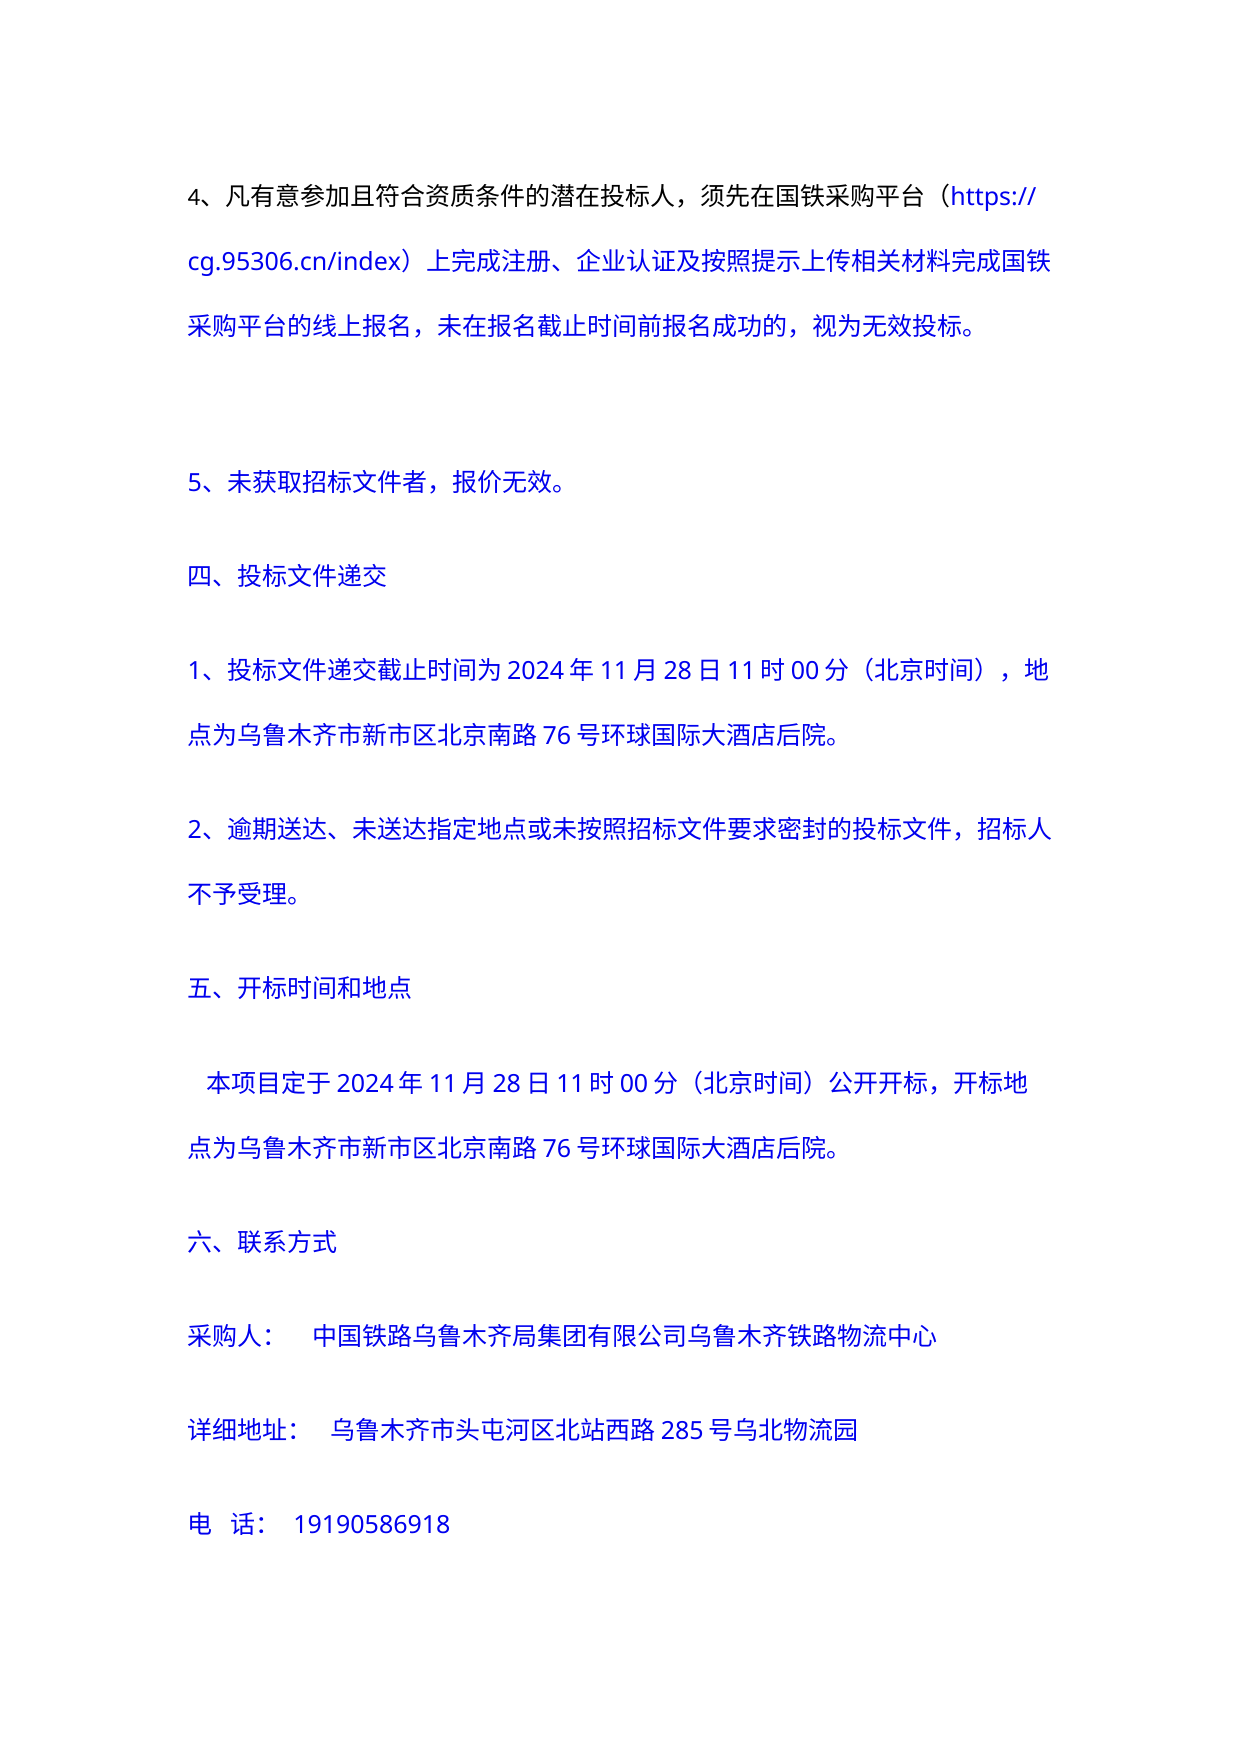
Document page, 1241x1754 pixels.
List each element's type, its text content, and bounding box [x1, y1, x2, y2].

text 电 话： 19190586918 [187, 1490, 1053, 1555]
text 1、投标文件递交截止时间为2024年 11月28日11时00分（北京时间），地点为乌鲁木齐市新市区北京南路76号环球国际大酒店后院。 [187, 636, 1053, 766]
text 本项目定于2024年11月28日11时00分（北京时间）公开开标，开标地点为乌鲁木齐市新市区北京南路76号环球国际大酒店后院。 [187, 1049, 1053, 1179]
text 四、投标文件递交 [187, 542, 1053, 607]
text 5、未获取招标文件者，报价无效。 [187, 448, 1053, 513]
text 六、联系方式 [187, 1208, 1053, 1273]
text 2、逾期送达、未送达指定地点或未按照招标文件要求密封的投标文件，招标人不予受理。 [187, 795, 1053, 925]
text 4、凡有意参加且符合资质条件的潜在投标人，须先在国铁采购平台（https://cg.95306.cn/index）上完成注册、企业认证及按照提示上传相关材料完成国铁采购平台的线上报名，未在报名截止时间前报名成功的，视为无效投标。 [187, 162, 1053, 357]
text 五、开标时间和地点 [187, 954, 1053, 1019]
text 采购人： 中国铁路乌鲁木齐局集团有限公司乌鲁木齐铁路物流中心 [187, 1302, 1053, 1367]
text 详细地址： 乌鲁木齐市头屯河区北站西路285号乌北物流园 [187, 1396, 1053, 1461]
